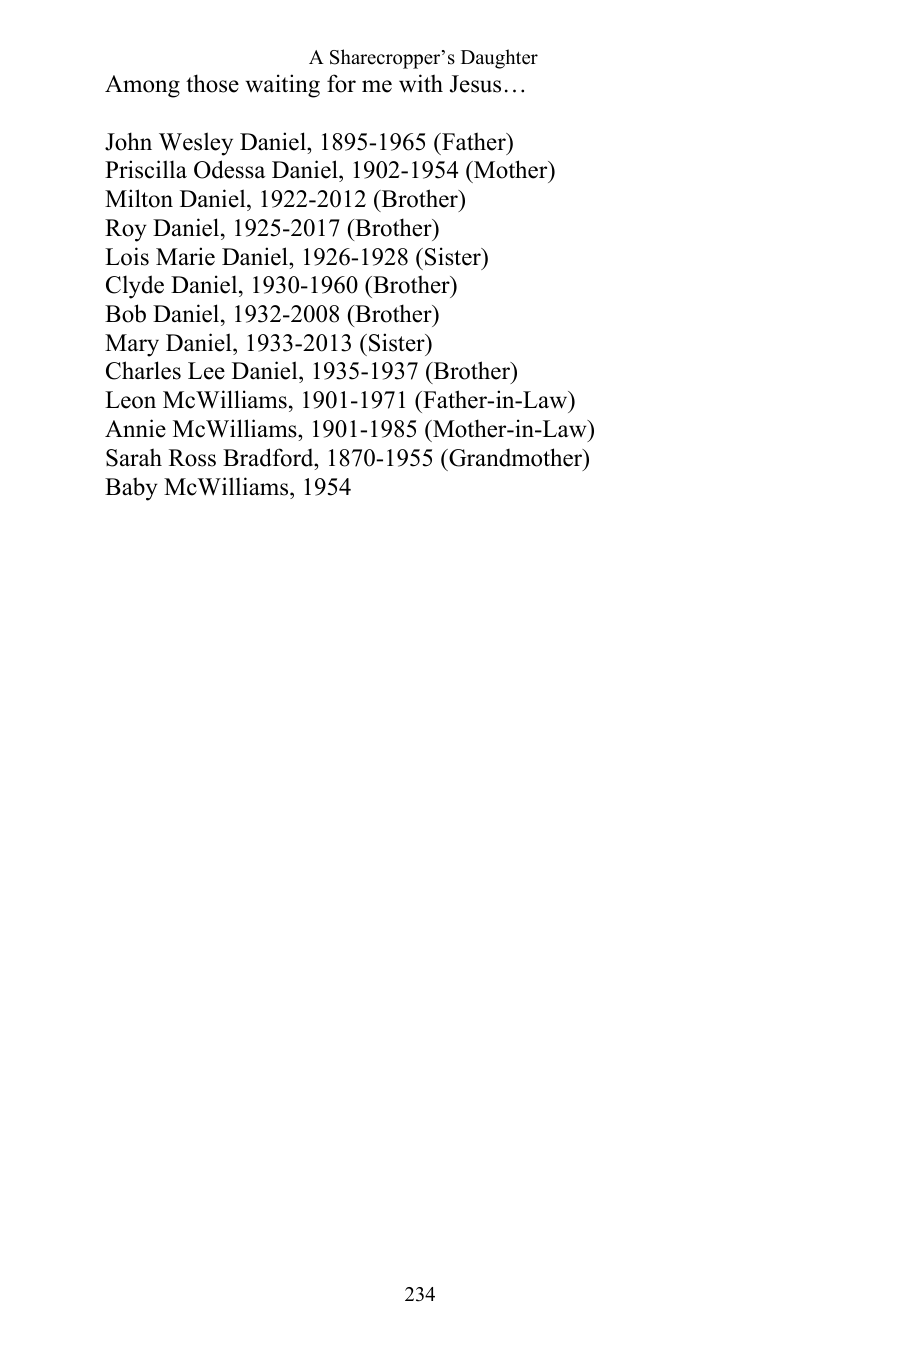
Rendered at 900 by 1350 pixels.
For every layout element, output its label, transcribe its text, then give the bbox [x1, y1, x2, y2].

text Mary Daniel, 1933-2013 (Sister) [60, 328, 780, 357]
text Lois Marie Daniel, 1926-1928 (Sister) [60, 242, 780, 270]
text Leon McWilliams, 1901-1971 (Father-in-Law) [60, 385, 780, 414]
text Baby McWilliams, 1954 [60, 472, 780, 500]
text Sarah Ross Bradford, 1870-1955 (Grandmother) [60, 443, 780, 472]
text Among those waiting for me with Jesus… [60, 69, 780, 98]
text Priscilla Odessa Daniel, 1902-1954 (Mother) [60, 155, 780, 184]
text Annie McWilliams, 1901-1985 (Mother-in-Law) [60, 414, 780, 443]
text Bob Daniel, 1932-2008 (Brother) [60, 299, 780, 328]
text Clyde Daniel, 1930-1960 (Brother) [60, 270, 780, 299]
text Charles Lee Daniel, 1935-1937 (Brother) [60, 357, 780, 385]
text Roy Daniel, 1925-2017 (Brother) [60, 213, 780, 242]
text John Wesley Daniel, 1895-1965 (Father) [60, 127, 780, 155]
text Milton Daniel, 1922-2012 (Brother) [60, 184, 780, 213]
